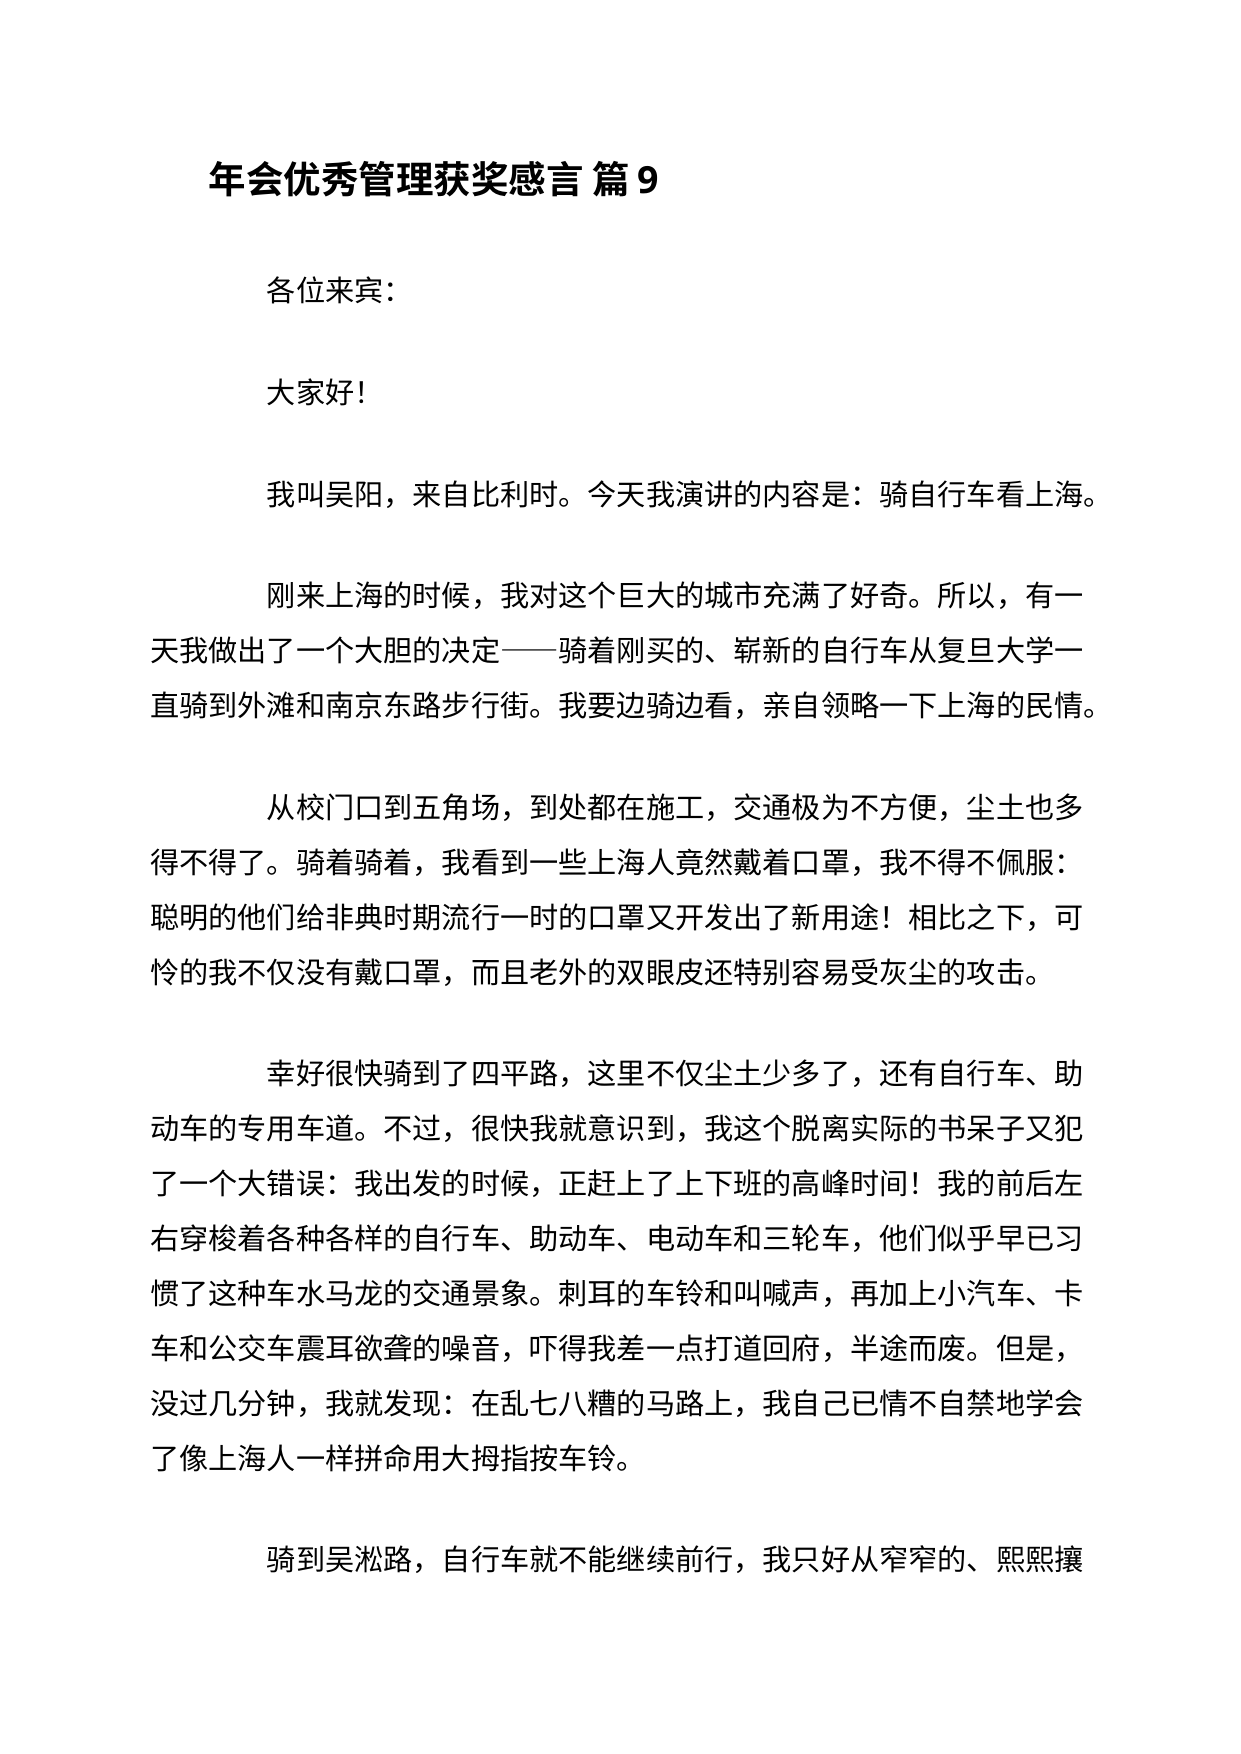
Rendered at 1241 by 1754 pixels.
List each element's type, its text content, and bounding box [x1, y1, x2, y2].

text 我叫吴阳，来自比利时。今天我演讲的内容是：骑自行车看上海。 [150, 471, 1090, 513]
text 大家好！ [150, 369, 1090, 412]
text 年会优秀管理获奖感言 篇9 [150, 150, 1090, 204]
text 从校门口到五角场，到处都在施工，交通极为不方便，尘土也多得不得了。骑着骑着，我看到一些上海人竟然戴着口罩，我不得不佩服：聪明的他们给非典时期流行一时的口罩又开发出了新用途！相比之下，可怜的我不仅没有戴口罩，而且老外的双眼皮还特别容易受灰尘的攻击。 [150, 784, 1090, 991]
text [150, 1537, 1090, 1579]
text 刚来上海的时候，我对这个巨大的城市充满了好奇。所以，有一天我做出了一个大胆的决定――骑着刚买的、崭新的自行车从复旦大学一直骑到外滩和南京东路步行街。我要边骑边看，亲自领略一下上海的民情。 [150, 573, 1090, 725]
text 幸好很快骑到了四平路，这里不仅尘土少多了，还有自行车、助动车的专用车道。不过，很快我就意识到，我这个脱离实际的书呆子又犯了一个大错误：我出发的时候，正赶上了上下班的高峰时间！我的前后左右穿梭着各种各样的自行车、助动车、电动车和三轮车，他们似乎早已习惯了这种车水马龙的交通景象。刺耳的车铃和叫喊声，再加上小汽车、卡车和公交车震耳欲聋的噪音，吓得我差一点打道回府，半途而废。但是，没过几分钟，我就发现：在乱七八糟的马路上，我自己已情不自禁地学会了像上海人一样拼命用大拇指按车铃。 [150, 1051, 1090, 1477]
text 各位来宾： [150, 268, 1090, 310]
